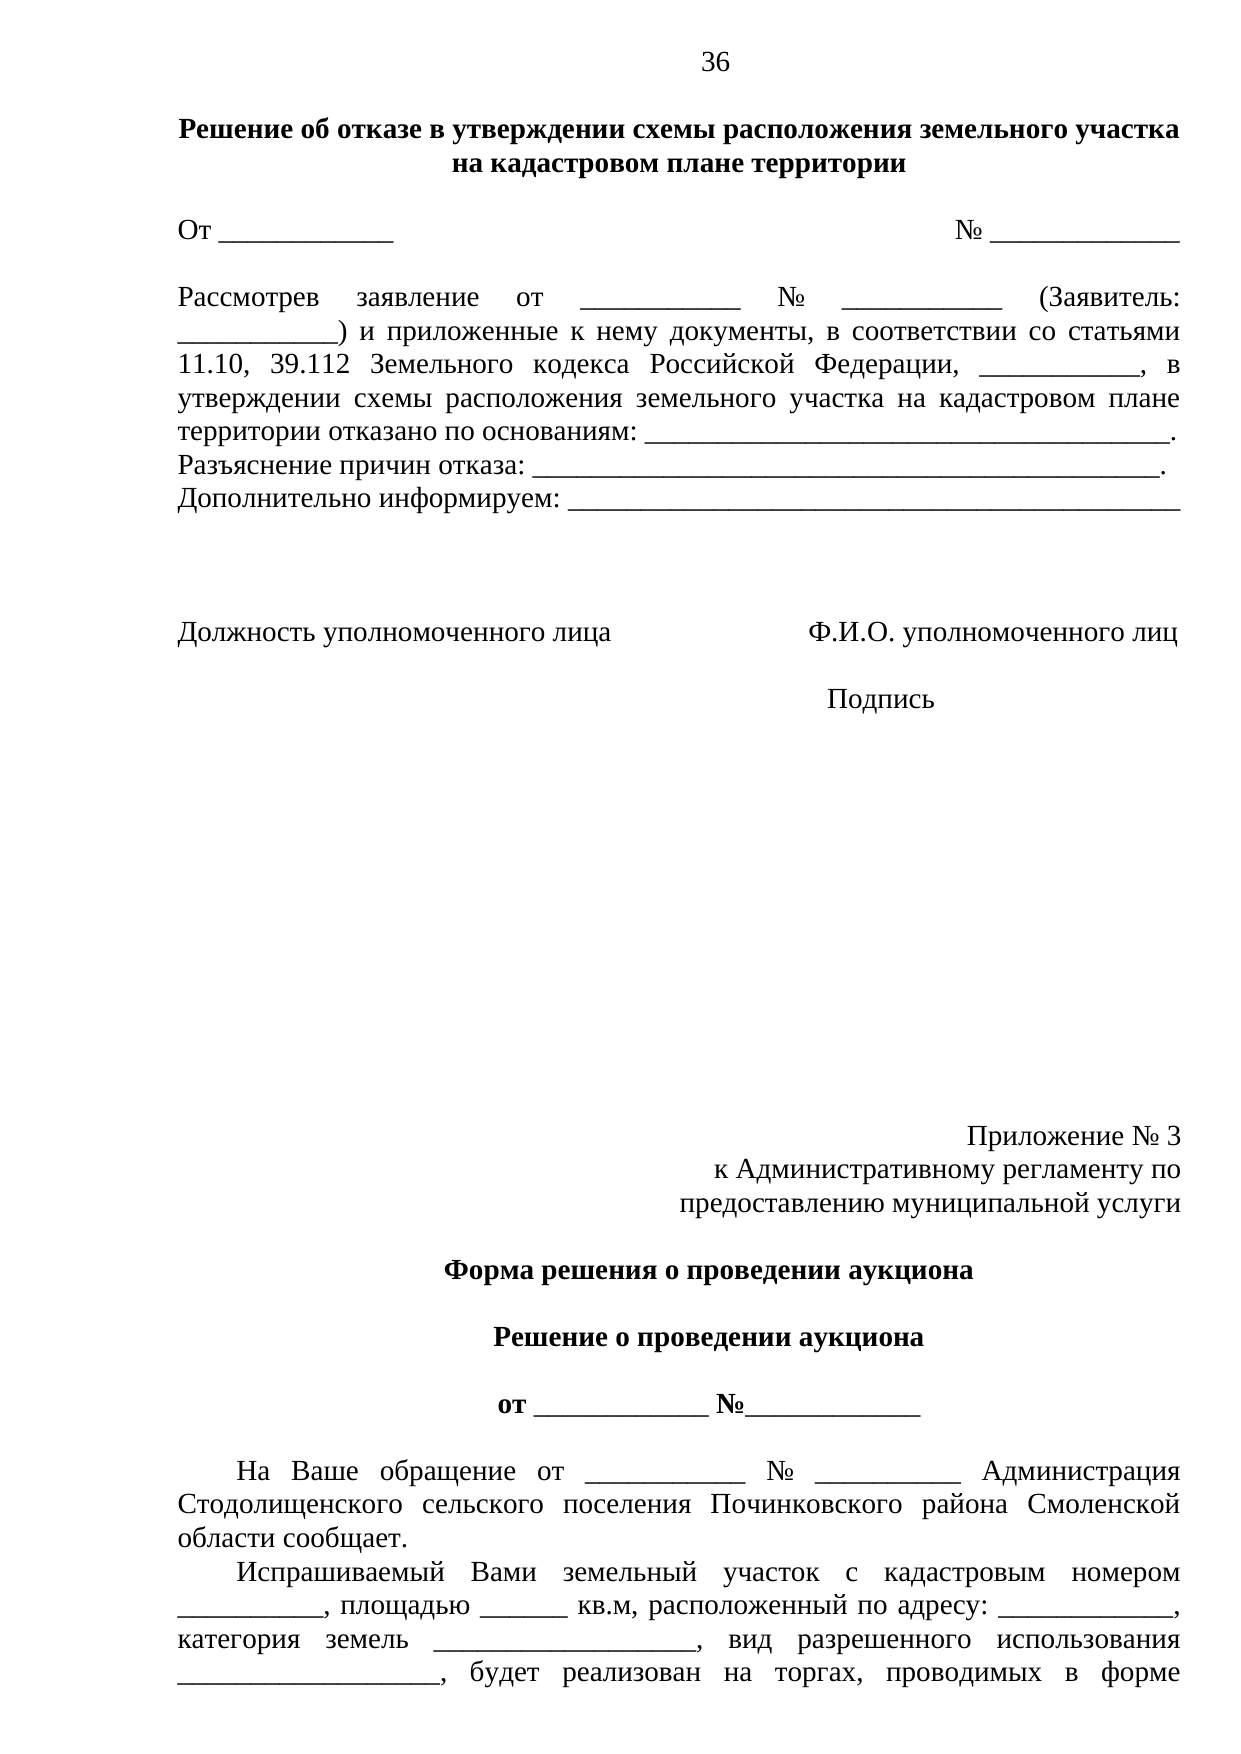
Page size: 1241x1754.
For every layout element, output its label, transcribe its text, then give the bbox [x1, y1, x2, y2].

text Подпись [177, 682, 1181, 715]
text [177, 1554, 1181, 1688]
text Рассмотрев заявление от ___________ № ___________ (Заявитель: ___________) и приложенные к нему документы, в соответствии со статьями 11.10, 39.112 Земельного кодекса Российской Федерации, ___________, в утверждении схемы расположения земельного участка на кадастровом плане территории отказано по основаниям: ____________________________________. [177, 279, 1181, 447]
text Решение о проведении аукциона [177, 1319, 1181, 1352]
text Форма решения о проведении аукциона [177, 1252, 1181, 1285]
text Должность уполномоченного лица Ф.И.О. уполномоченного лиц [177, 614, 1181, 648]
text На Ваше обращение от ___________ № __________ Администрация Стодолищенского сельского поселения Починковского района Смоленской области сообщает. [177, 1453, 1181, 1554]
text Дополнительно информируем: __________________________________________ [177, 480, 1181, 514]
text к Административному регламенту по предоставлению муниципальной услуги [650, 1151, 1181, 1218]
text Решение об отказе в утверждении схемы расположения земельного участка на кадастровом плане территории [177, 111, 1181, 178]
text Приложение № 3 [650, 1118, 1181, 1151]
text от ____________ №____________ [177, 1386, 1181, 1419]
text Разъяснение причин отказа: ___________________________________________. [177, 447, 1181, 480]
text От ____________ № _____________ [177, 212, 1181, 246]
